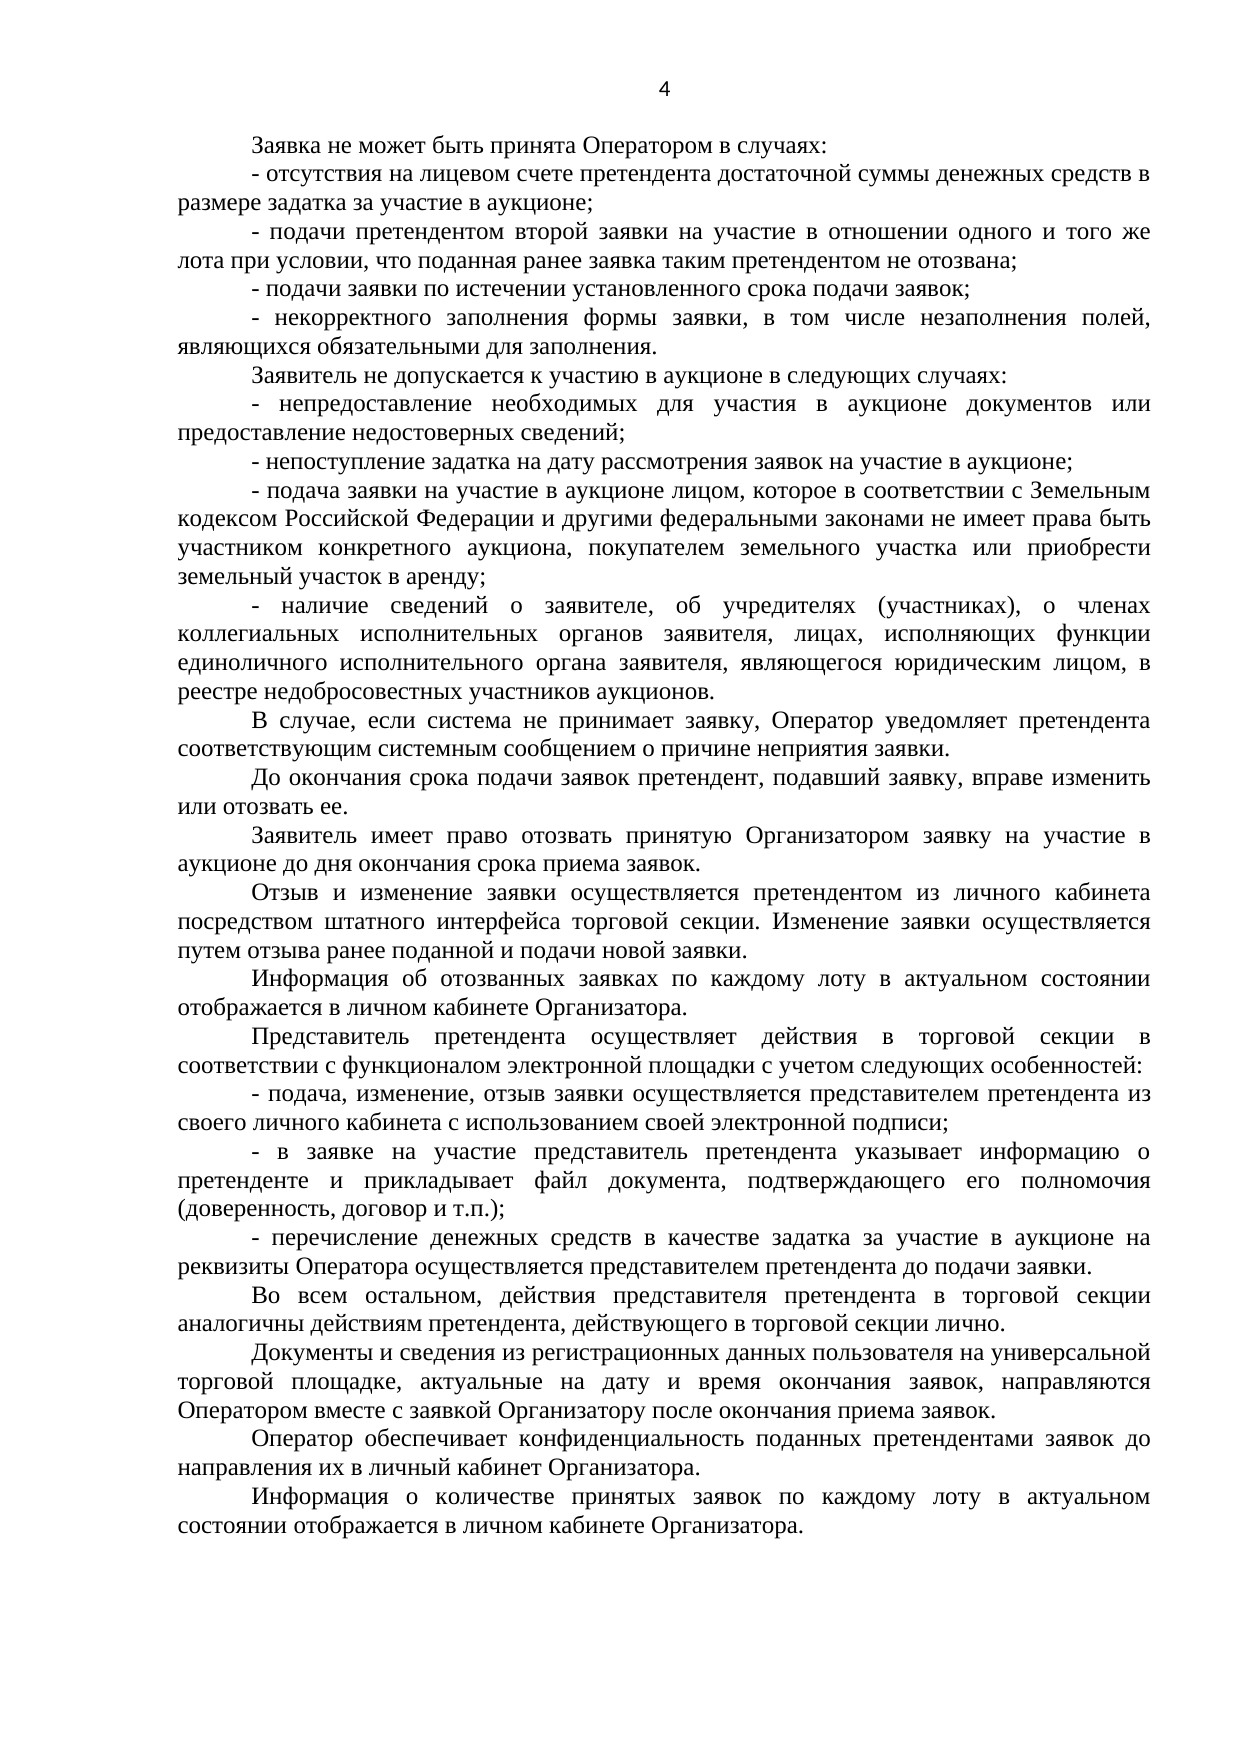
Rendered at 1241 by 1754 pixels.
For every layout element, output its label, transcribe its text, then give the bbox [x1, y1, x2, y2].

text Информация об отозванных заявках по каждому лоту в актуальном состоянии отображается в личном кабинете Организатора. [177, 963, 1152, 1021]
text До окончания срока подачи заявок претендент, подавший заявку, вправе изменить или отозвать ее. [177, 762, 1152, 820]
text - отсутствия на лицевом счете претендента достаточной суммы денежных средств в размере задатка за участие в аукционе; [177, 158, 1152, 216]
text - перечисление денежных средств в качестве задатка за участие в аукционе на реквизиты Оператора осуществляется представителем претендента до подачи заявки. [177, 1222, 1152, 1280]
text - подачи заявки по истечении установленного срока подачи заявок; [177, 273, 1152, 302]
text - подача, изменение, отзыв заявки осуществляется представителем претендента из своего личного кабинета с использованием своей электронной подписи; [177, 1078, 1152, 1136]
text Оператор обеспечивает конфиденциальность поданных претендентами заявок до направления их в личный кабинет Организатора. [177, 1423, 1152, 1481]
text - подача заявки на участие в аукционе лицом, которое в соответствии с Земельным кодексом Российской Федерации и другими федеральными законами не имеет права быть участником конкретного аукциона, покупателем земельного участка или приобрести земельный участок в аренду; [177, 475, 1152, 590]
list Заявитель не допускается к участию в аукционе в следующих случаях: [177, 360, 1152, 388]
text Отзыв и изменение заявки осуществляется претендентом из личного кабинета посредством штатного интерфейса торговой секции. Изменение заявки осуществляется путем отзыва ранее поданной и подачи новой заявки. [177, 877, 1152, 963]
text - подачи претендентом второй заявки на участие в отношении одного и того же лота при условии, что поданная ранее заявка таким претендентом не отозвана; [177, 216, 1152, 273]
text Представитель претендента осуществляет действия в торговой секции в соответствии с функционалом электронной площадки с учетом следующих особенностей: [177, 1021, 1152, 1078]
text Заявка не может быть принята Оператором в случаях: [177, 130, 1152, 158]
text Во всем остальном, действия представителя претендента в торговой секции аналогичны действиям претендента, действующего в торговой секции лично. [177, 1280, 1152, 1337]
text - наличие сведений о заявителе, об учредителях (участниках), о членах коллегиальных исполнительных органов заявителя, лицах, исполняющих функции единоличного исполнительного органа заявителя, являющегося юридическим лицом, в реестре недобросовестных участников аукционов. [177, 590, 1152, 705]
text - некорректного заполнения формы заявки, в том числе незаполнения полей, являющихся обязательными для заполнения. [177, 302, 1152, 360]
text Документы и сведения из регистрационных данных пользователя на универсальной торговой площадке, актуальные на дату и время окончания заявок, направляются Оператором вместе с заявкой Организатору после окончания приема заявок. [177, 1337, 1152, 1423]
text - непоступление задатка на дату рассмотрения заявок на участие в аукционе; [177, 446, 1152, 475]
text - в заявке на участие представитель претендента указывает информацию о претенденте и прикладывает файл документа, подтверждающего его полномочия (доверенность, договор и т.п.); [177, 1136, 1152, 1222]
text В случае, если система не принимает заявку, Оператор уведомляет претендента соответствующим системным сообщением о причине неприятия заявки. [177, 705, 1152, 762]
list - непредоставление необходимых для участия в аукционе документов или предоставление недостоверных сведений; [177, 388, 1152, 446]
text Заявитель имеет право отозвать принятую Организатором заявку на участие в аукционе до дня окончания срока приема заявок. [177, 820, 1152, 877]
text Информация о количестве принятых заявок по каждому лоту в актуальном состоянии отображается в личном кабинете Организатора. [177, 1481, 1152, 1538]
